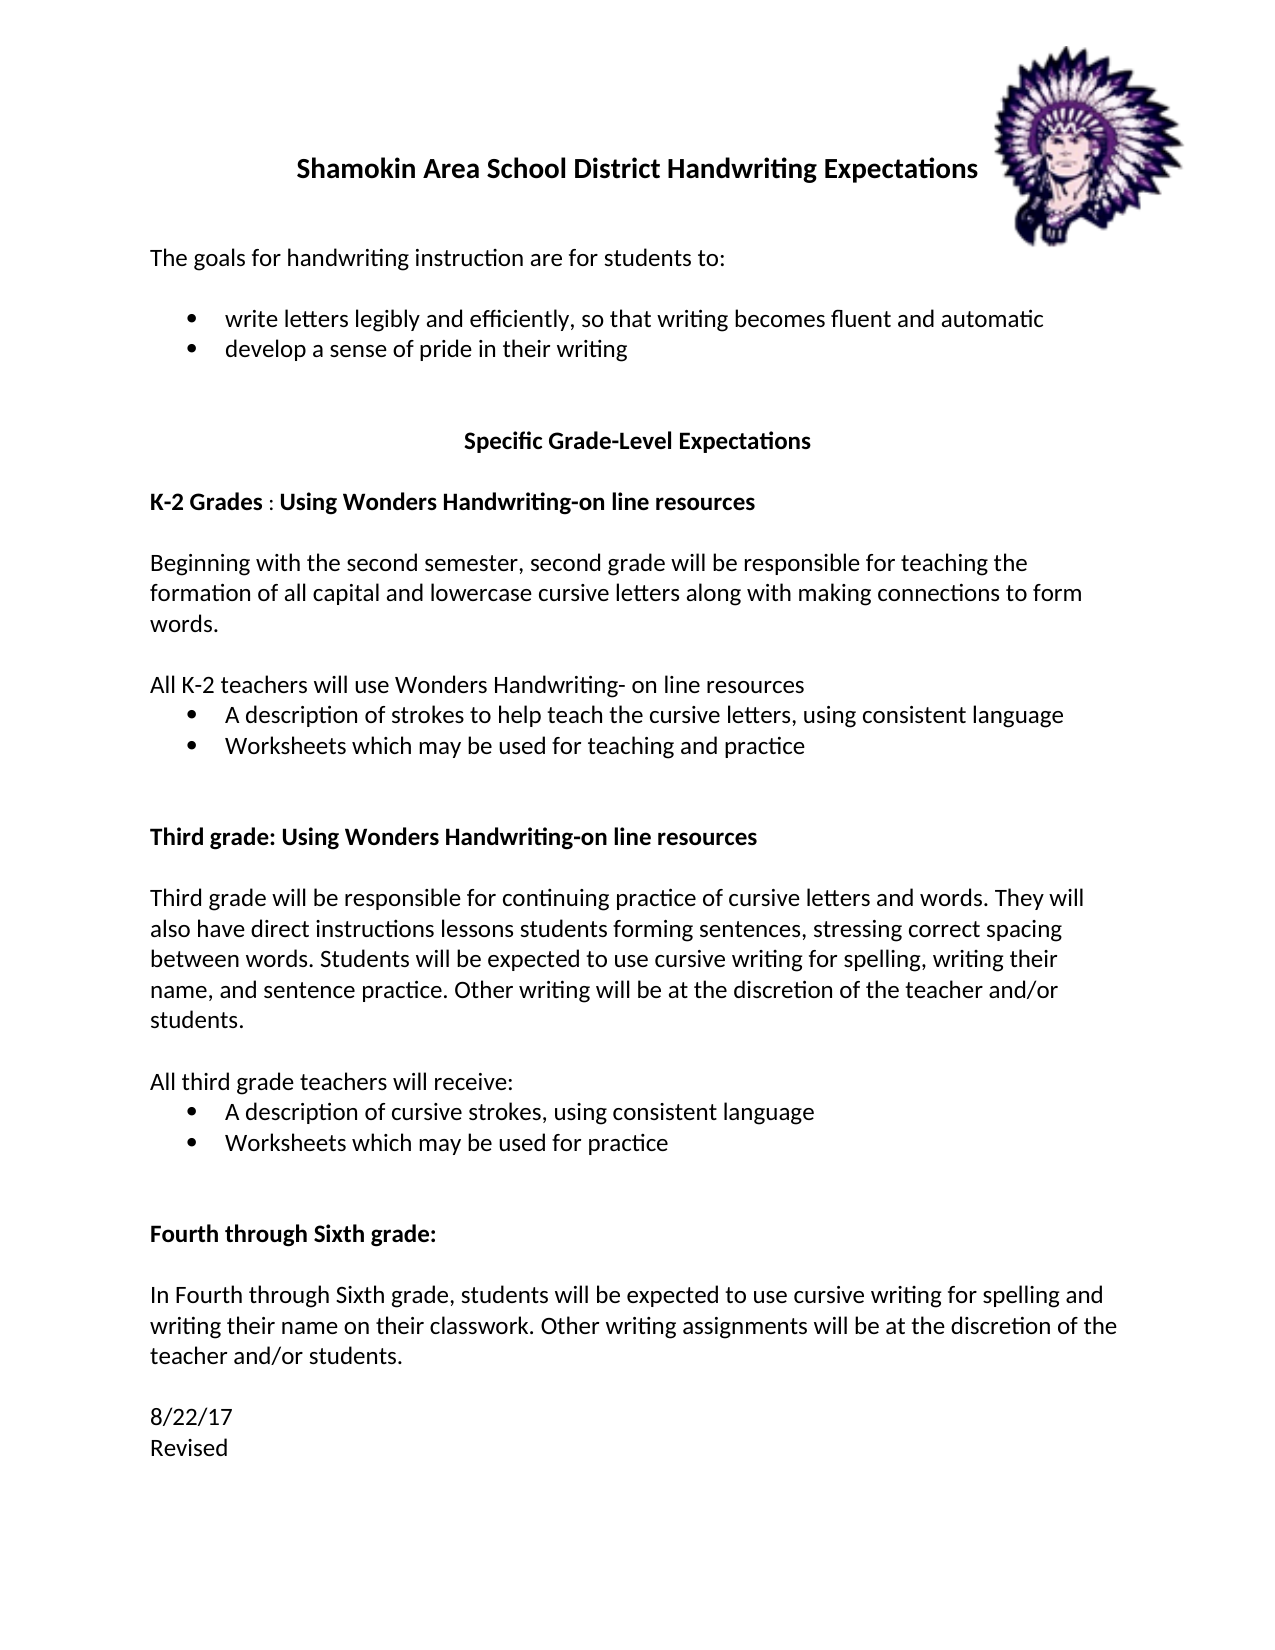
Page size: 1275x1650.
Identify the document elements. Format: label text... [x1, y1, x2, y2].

text Revised [150, 1432, 1125, 1462]
list A description of cursive strokes, using consistent language [187, 1096, 1125, 1127]
list Worksheets which may be used for teaching and practice [187, 730, 1125, 761]
text All K-2 teachers will use Wonders Handwriting- on line resources [150, 669, 1125, 699]
text All third grade teachers will receive: [150, 1066, 1125, 1096]
text Beginning with the second semester, second grade will be responsible for teaching the formation of all capital and lowercase cursive letters along with making connections to form words. [150, 547, 1125, 638]
text Third grade: Using Wonders Handwriting-on line resources [150, 822, 1125, 852]
text Fourth through Sixth grade: [150, 1218, 1125, 1249]
list Worksheets which may be used for practice [187, 1127, 1125, 1157]
text In Fourth through Sixth grade, students will be expected to use cursive writing for spelling and writing their name on their classwork. Other writing assignments will be at the discretion of the teacher and/or students. [150, 1279, 1125, 1371]
text K-2 Grades : Using Wonders Handwriting-on line resources [150, 486, 1125, 516]
text Specific Grade-Level Expectations [150, 425, 1125, 455]
list write letters legibly and efficiently, so that writing becomes fluent and automatic [187, 303, 1125, 333]
text 8/22/17 [150, 1401, 1125, 1432]
list A description of strokes to help teach the cursive letters, using consistent language [187, 699, 1125, 730]
text The goals for handwriting instruction are for students to: [150, 242, 1125, 272]
text Third grade will be responsible for continuing practice of cursive letters and words. They will also have direct instructions lessons students forming sentences, stressing correct spacing between words. Students will be expected to use cursive writing for spelling, writing their name, and sentence practice. Other writing will be at the discretion of the teacher and/or students. [150, 883, 1125, 1035]
list develop a sense of pride in their writing [187, 333, 1125, 364]
picture [978, 46, 1187, 258]
text Shamokin Area School District Handwriting Expectations [150, 150, 1125, 186]
